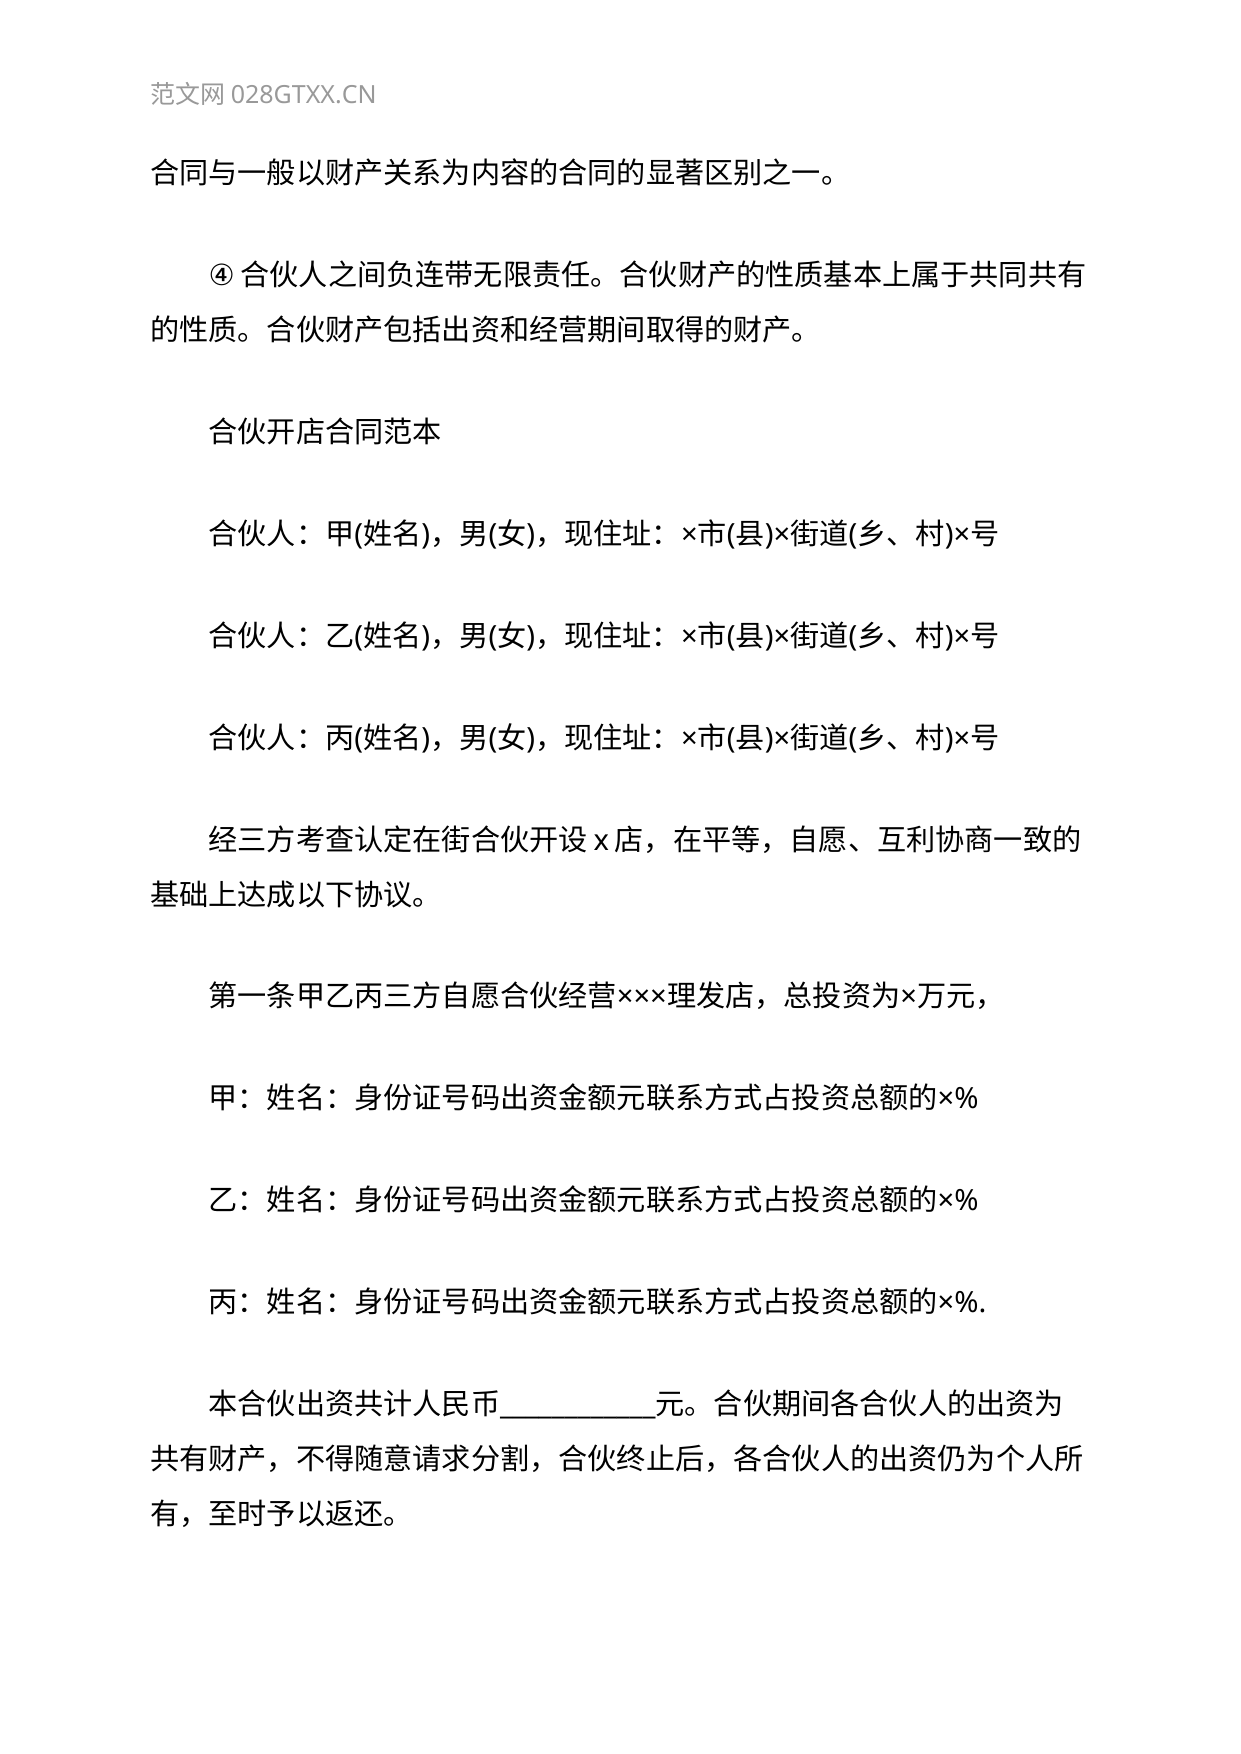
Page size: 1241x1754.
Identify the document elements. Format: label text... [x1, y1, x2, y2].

text 甲：姓名：身份证号码出资金额元联系方式占投资总额的×% [150, 1075, 1090, 1117]
text 合伙开店合同范本 [150, 408, 1090, 451]
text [150, 150, 1090, 192]
text 丙：姓名：身份证号码出资金额元联系方式占投资总额的×%. [150, 1279, 1090, 1321]
text 合伙人：丙(姓名)，男(女)，现住址：×市(县)×街道(乡、村)×号 [150, 714, 1090, 757]
text 乙：姓名：身份证号码出资金额元联系方式占投资总额的×% [150, 1177, 1090, 1219]
text 第一条甲乙丙三方自愿合伙经营×××理发店，总投资为×万元， [150, 973, 1090, 1015]
text 经三方考查认定在街合伙开设x店，在平等，自愿、互利协商一致的基础上达成以下协议。 [150, 816, 1090, 913]
text 合伙人：甲(姓名)，男(女)，现住址：×市(县)×街道(乡、村)×号 [150, 510, 1090, 553]
text 本合伙出资共计人民币____________元。合伙期间各合伙人的出资为共有财产，不得随意请求分割，合伙终止后，各合伙人的出资仍为个人所有，至时予以返还。 [150, 1381, 1090, 1533]
text ④合伙人之间负连带无限责任。合伙财产的性质基本上属于共同共有的性质。合伙财产包括出资和经营期间取得的财产。 [150, 252, 1090, 349]
text 合伙人：乙(姓名)，男(女)，现住址：×市(县)×街道(乡、村)×号 [150, 612, 1090, 655]
